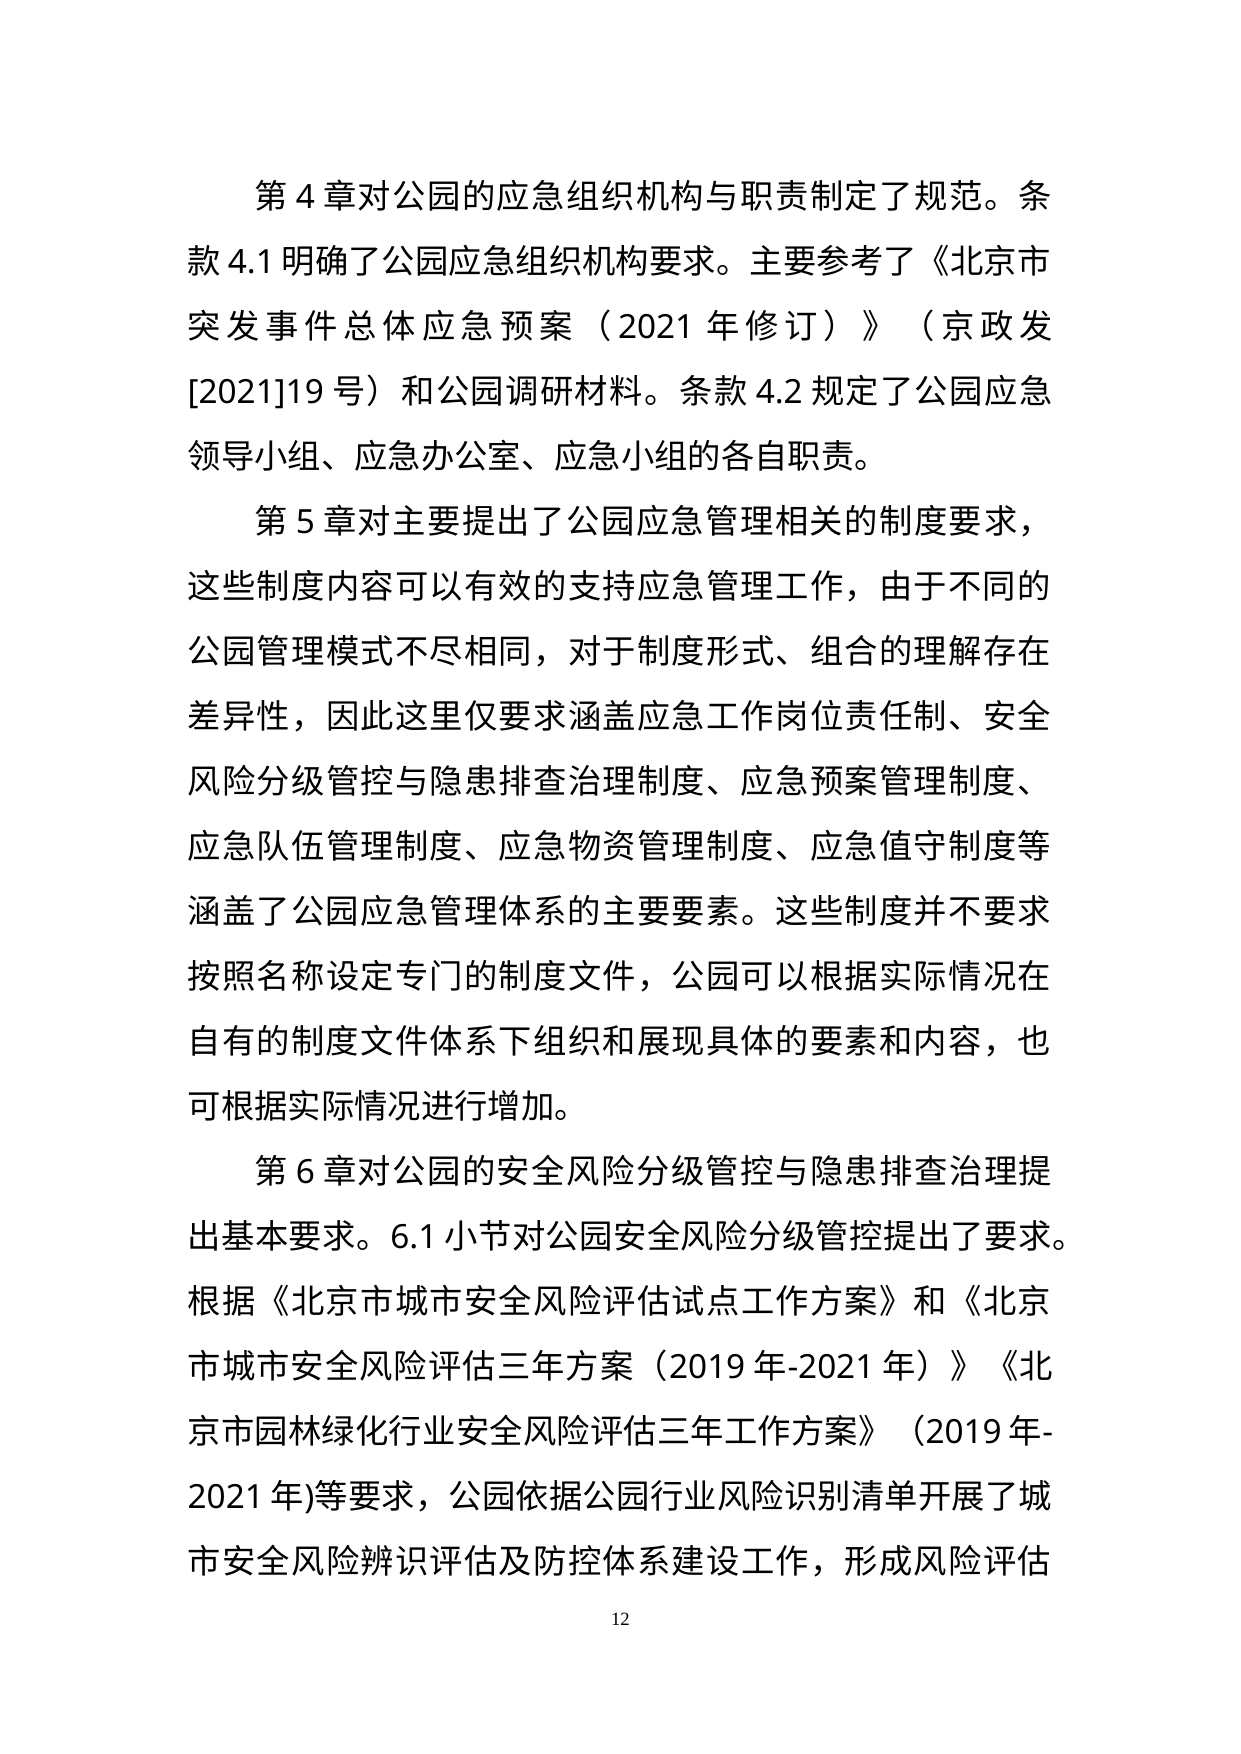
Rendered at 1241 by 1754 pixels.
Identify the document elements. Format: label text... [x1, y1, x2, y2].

text 第5章对主要提出了公园应急管理相关的制度要求，这些制度内容可以有效的支持应急管理工作，由于不同的公园管理模式不尽相同，对于制度形式、组合的理解存在差异性，因此这里仅要求涵盖应急工作岗位责任制、安全风险分级管控与隐患排查治理制度、应急预案管理制度、应急队伍管理制度、应急物资管理制度、应急值守制度等，涵盖了公园应急管理体系的主要要素。这些制度并不要求按照名称设定专门的制度文件，公园可以根据实际情况在自有的制度文件体系下组织和展现具体的要素和内容，也可根据实际情况进行增加。 [187, 487, 1053, 1137]
text 第4章对公园的应急组织机构与职责制定了规范。条款4.1明确了公园应急组织机构要求。主要参考了《北京市突发事件总体应急预案（2021年修订）》（京政发[2021]19号）和公园调研材料。条款4.2规定了公园应急领导小组、应急办公室、应急小组的各自职责。 [187, 162, 1053, 487]
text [187, 1137, 1053, 1592]
